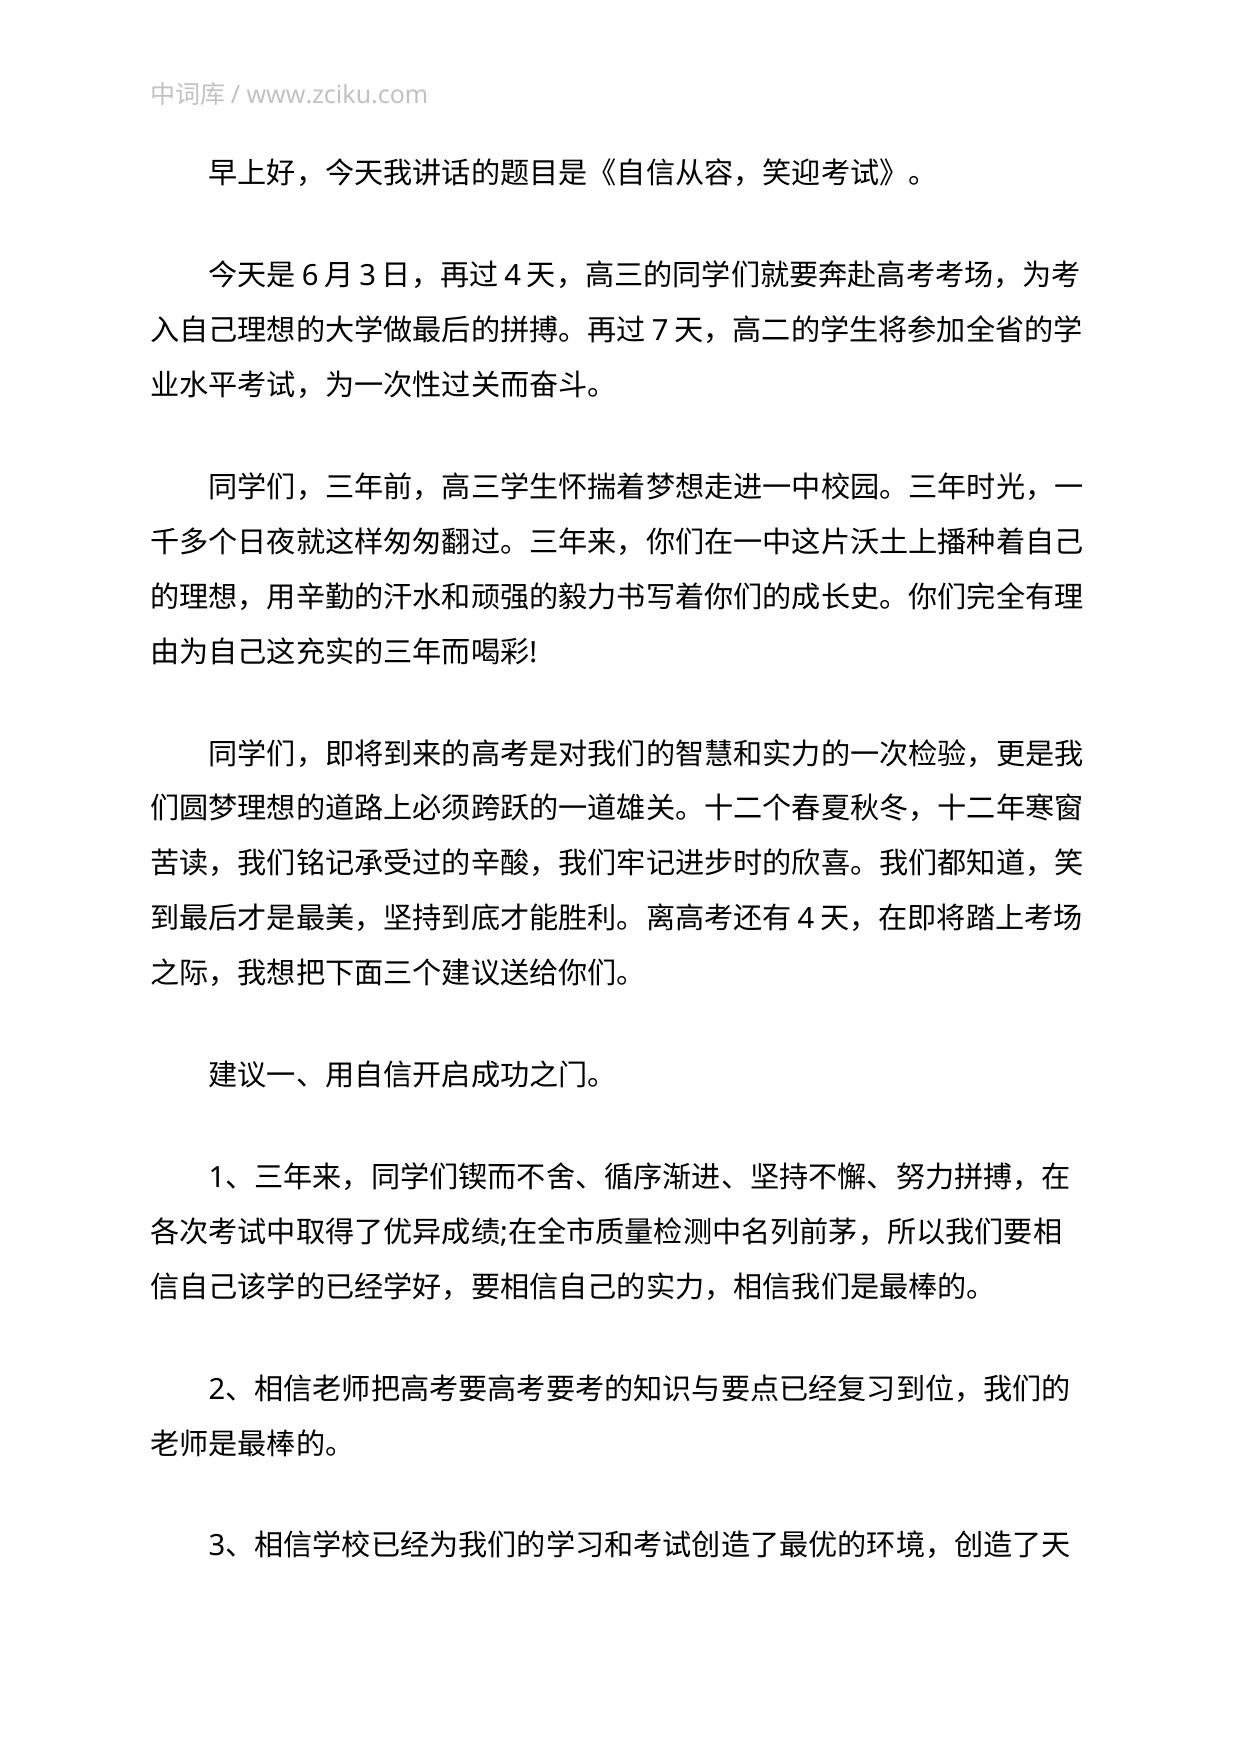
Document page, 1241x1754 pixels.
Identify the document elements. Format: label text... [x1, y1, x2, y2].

text 早上好，今天我讲话的题目是《自信从容，笑迎考试》。 [150, 150, 1090, 192]
text 2、相信老师把高考要高考要考的知识与要点已经复习到位，我们的老师是最棒的。 [150, 1365, 1090, 1462]
text 今天是6月3日，再过4天，高三的同学们就要奔赴高考考场，为考入自己理想的大学做最后的拼搏。再过7天，高二的学生将参加全省的学业水平考试，为一次性过关而奋斗。 [150, 252, 1090, 404]
text 1、三年来，同学们锲而不舍、循序渐进、坚持不懈、努力拼搏，在各次考试中取得了优异成绩;在全市质量检测中名列前茅，所以我们要相信自己该学的已经学好，要相信自己的实力，相信我们是最棒的。 [150, 1153, 1090, 1306]
text 同学们，三年前，高三学生怀揣着梦想走进一中校园。三年时光，一千多个日夜就这样匆匆翻过。三年来，你们在一中这片沃土上播种着自己的理想，用辛勤的汗水和顽强的毅力书写着你们的成长史。你们完全有理由为自己这充实的三年而喝彩! [150, 463, 1090, 671]
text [150, 1522, 1090, 1564]
text 建议一、用自信开启成功之门。 [150, 1052, 1090, 1094]
text 同学们，即将到来的高考是对我们的智慧和实力的一次检验，更是我们圆梦理想的道路上必须跨跃的一道雄关。十二个春夏秋冬，十二年寒窗苦读，我们铭记承受过的辛酸，我们牢记进步时的欣喜。我们都知道，笑到最后才是最美，坚持到底才能胜利。离高考还有4天，在即将踏上考场之际，我想把下面三个建议送给你们。 [150, 730, 1090, 992]
